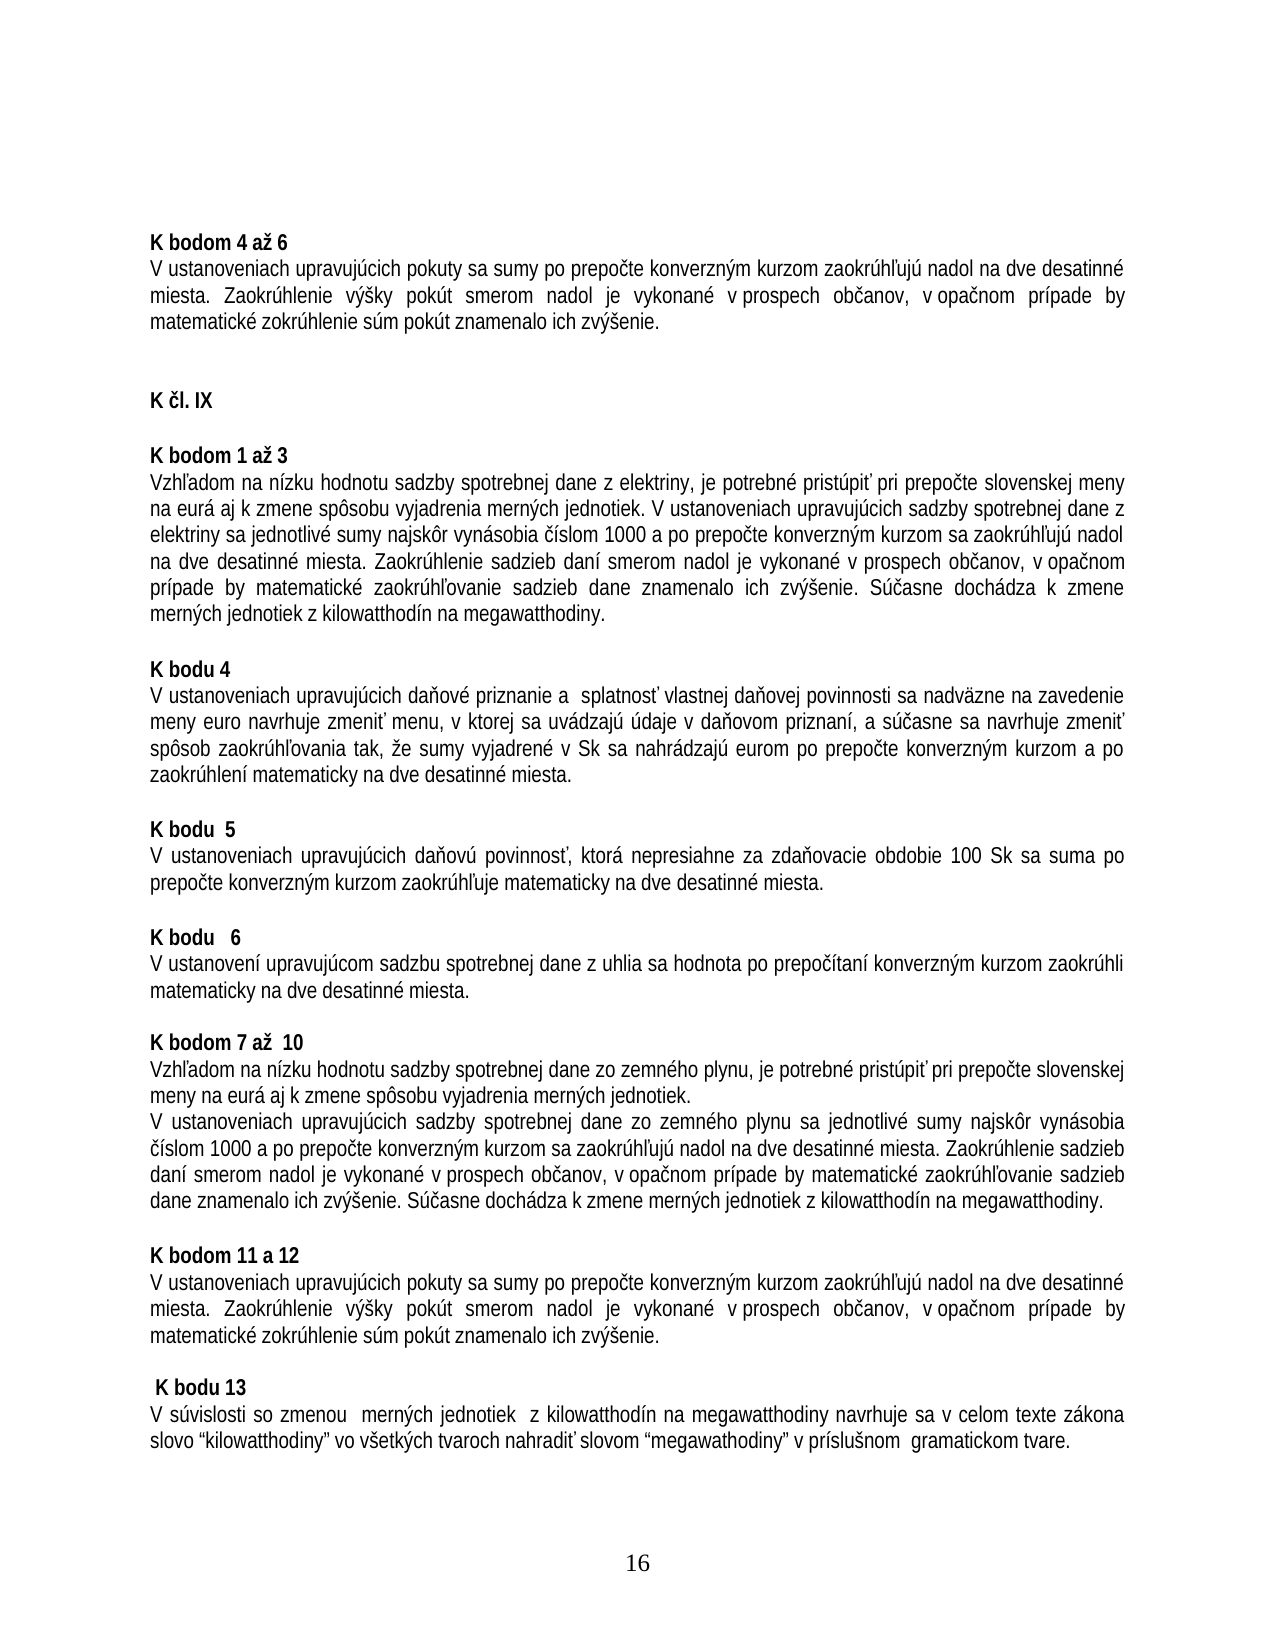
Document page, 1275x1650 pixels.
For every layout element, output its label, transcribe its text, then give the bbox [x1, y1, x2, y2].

text K bodu 5 [150, 816, 1125, 842]
text K bodom 7 až 10 [150, 1029, 1125, 1056]
text K bodom 4 až 6 [150, 229, 1125, 255]
text K bodu 4 [150, 656, 1125, 682]
text K bodu 13 [150, 1374, 1125, 1401]
text Vzhľadom na nízku hodnotu sadzby spotrebnej dane z elektriny, je potrebné pristúpiť pri prepočte slovenskej meny na eurá aj k zmene spôsobu vyjadrenia merných jednotiek. V ustanoveniach upravujúcich sadzby spotrebnej dane z elektriny sa jednotlivé sumy najskôr vynásobia číslom 1000 a po prepočte konverzným kurzom sa zaokrúhľujú nadol na dve desatinné miesta. Zaokrúhlenie sadzieb daní smerom nadol je vykonané v prospech občanov, v opačnom prípade by matematické zaokrúhľovanie sadzieb dane znamenalo ich zvýšenie. Súčasne dochádza k zmene merných jednotiek z kilowatthodín na megawatthodiny. [150, 469, 1125, 627]
text V ustanoveniach upravujúcich daňové priznanie a splatnosť vlastnej daňovej povinnosti sa nadväzne na zavedenie meny euro navrhuje zmeniť menu, v ktorej sa uvádzajú údaje v daňovom priznaní, a súčasne sa navrhuje zmeniť spôsob zaokrúhľovania tak, že sumy vyjadrené v Sk sa nahrádzajú eurom po prepočte konverzným kurzom a po zaokrúhlení matematicky na dve desatinné miesta. [150, 682, 1125, 787]
text V súvislosti so zmenou merných jednotiek z kilowatthodín na megawatthodiny navrhuje sa v celom texte zákona slovo “kilowatthodiny” vo všetkých tvaroch nahradiť slovom “megawathodiny” v príslušnom gramatickom tvare. [150, 1401, 1125, 1453]
text V ustanoveniach upravujúcich pokuty sa sumy po prepočte konverzným kurzom zaokrúhľujú nadol na dve desatinné miesta. Zaokrúhlenie výšky pokút smerom nadol je vykonané v prospech občanov, v opačnom prípade by matematické zokrúhlenie súm pokút znamenalo ich zvýšenie. [150, 1269, 1125, 1348]
text Vzhľadom na nízku hodnotu sadzby spotrebnej dane zo zemného plynu, je potrebné pristúpiť pri prepočte slovenskej meny na eurá aj k zmene spôsobu vyjadrenia merných jednotiek. [150, 1056, 1125, 1108]
text V ustanoveniach upravujúcich pokuty sa sumy po prepočte konverzným kurzom zaokrúhľujú nadol na dve desatinné miesta. Zaokrúhlenie výšky pokút smerom nadol je vykonané v prospech občanov, v opačnom prípade by matematické zokrúhlenie súm pokút znamenalo ich zvýšenie. [150, 255, 1125, 334]
text K bodom 11 a 12 [150, 1242, 1125, 1269]
text V ustanovení upravujúcom sadzbu spotrebnej dane z uhlia sa hodnota po prepočítaní konverzným kurzom zaokrúhli matematicky na dve desatinné miesta. [150, 950, 1125, 1003]
text V ustanoveniach upravujúcich sadzby spotrebnej dane zo zemného plynu sa jednotlivé sumy najskôr vynásobia číslom 1000 a po prepočte konverzným kurzom sa zaokrúhľujú nadol na dve desatinné miesta. Zaokrúhlenie sadzieb daní smerom nadol je vykonané v prospech občanov, v opačnom prípade by matematické zaokrúhľovanie sadzieb dane znamenalo ich zvýšenie. Súčasne dochádza k zmene merných jednotiek z kilowatthodín na megawatthodiny. [150, 1108, 1125, 1214]
text K bodu 6 [150, 924, 1125, 950]
text K čl. IX [150, 387, 1125, 413]
text V ustanoveniach upravujúcich daňovú povinnosť, ktorá nepresiahne za zdaňovacie obdobie 100 Sk sa suma po prepočte konverzným kurzom zaokrúhľuje matematicky na dve desatinné miesta. [150, 842, 1125, 895]
text K bodom 1 až 3 [150, 442, 1125, 469]
